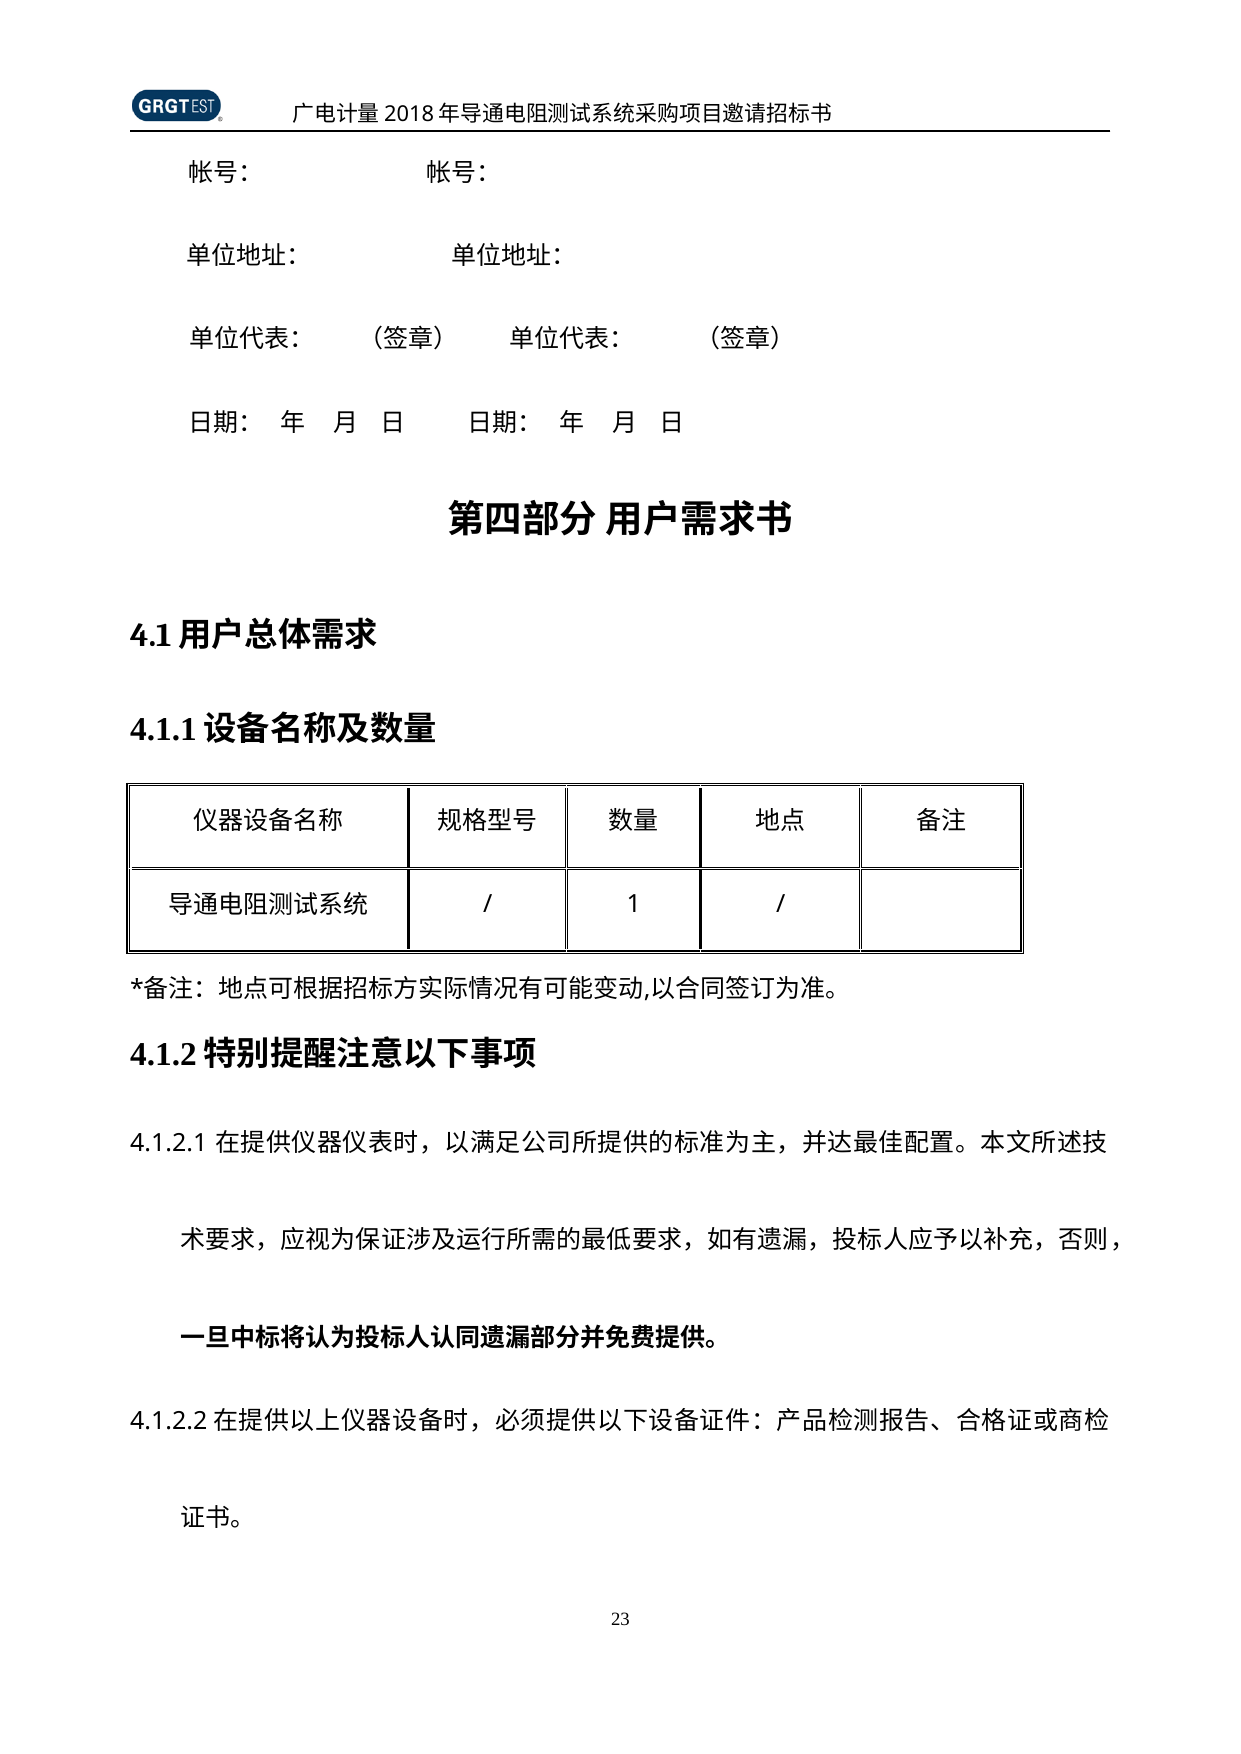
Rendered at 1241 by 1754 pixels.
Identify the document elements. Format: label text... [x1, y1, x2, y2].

table_header 仪器设备名称 [130, 786, 408, 867]
table_cell / [408, 870, 567, 950]
subtitle 4.1.1设备名称及数量 [130, 694, 1110, 759]
text *备注：地点可根据招标方实际情况有可能变动,以合同签订为准。 [130, 954, 1110, 1019]
text 4.1.2.2在提供以上仪器设备时，必须提供以下设备证件：产品检测报告、合格证或商检证书。 [130, 1386, 1110, 1548]
table_cell 1 [567, 870, 700, 950]
table_cell 导通电阻测试系统 [128, 867, 408, 950]
table_cell [861, 867, 1022, 950]
table_cell / [700, 870, 861, 950]
table_header 地点 [700, 786, 861, 867]
text 日期： 年 月 日 日期： 年 月 日 [130, 388, 1110, 453]
text 单位地址： 单位地址： [130, 221, 1110, 286]
table_header 数量 [567, 786, 700, 867]
table_header 规格型号 [408, 786, 567, 867]
subtitle 4.1.2特别提醒注意以下事项 [130, 1019, 1110, 1084]
text 帐号： 帐号： [130, 138, 1110, 203]
subtitle 4.1用户总体需求 [130, 600, 1110, 665]
text 4.1.2.1 在提供仪器仪表时，以满足公司所提供的标准为主，并达最佳配置。本文所述技术要求，应视为保证涉及运行所需的最低要求，如有遗漏，投标人应予以补充，否则，一旦中标将认为投标人认同遗漏部分并免费提供。 [130, 1108, 1110, 1368]
text 单位代表： （签章） 单位代表： （签章） [130, 304, 1110, 369]
subtitle 第四部分 用户需求书 [130, 483, 1110, 548]
table_header 备注 [861, 786, 1020, 867]
picture [129, 88, 224, 122]
